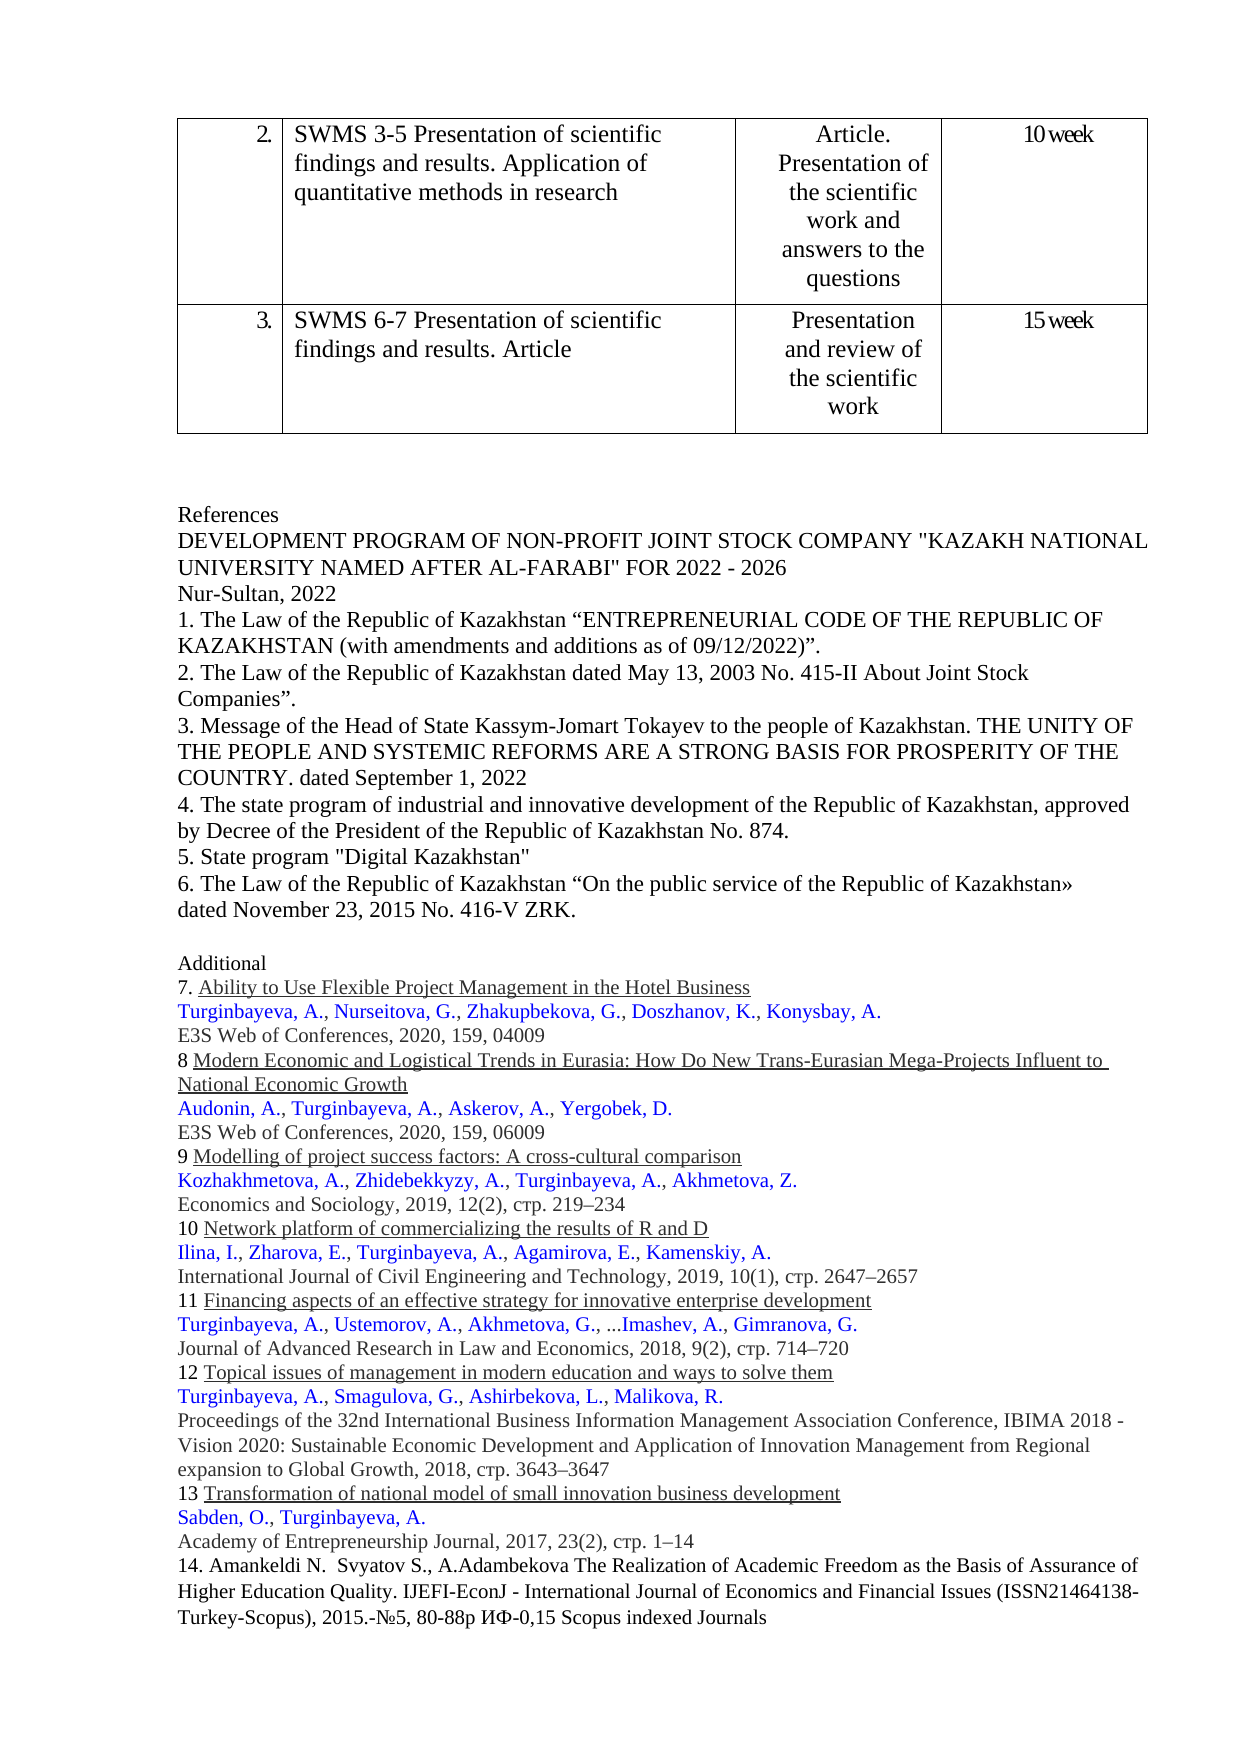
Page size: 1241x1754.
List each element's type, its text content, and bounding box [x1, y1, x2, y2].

text Journal of Advanced Research in Law and Economics, 2018, 9(2), стр. 714–720 [177, 1336, 1152, 1360]
text Proceedings of the 32nd International Business Information Management Association Conference, IBIMA 2018 - Vision 2020: Sustainable Economic Development and Application of Innovation Management from Regional expansion to Global Growth, 2018, стр. 3643–3647 [177, 1408, 1152, 1481]
text Ilina, I., Zharova, E., Turginbayeva, A., Agamirova, E., Kamenskiy, A. [177, 1240, 1152, 1264]
text 6. The Law of the Republic of Kazakhstan “On the public service of the Republic of Kazakhstan» [177, 870, 1152, 896]
text E3S Web of Conferences, 2020, 159, 04009 [177, 1023, 1152, 1047]
text DEVELOPMENT PROGRAM OF NON-PROFIT JOINT STOCK COMPANY "KAZAKH NATIONAL UNIVERSITY NAMED AFTER AL-FARABI" FOR 2022 - 2026 [177, 527, 1152, 580]
text Turginbayeva, A., Smagulova, G., Ashirbekova, L., Malikova, R. [177, 1384, 1152, 1408]
subtitle 10 Network platform of commercializing the results of R and D [177, 1216, 1152, 1240]
text Nur-Sultan, 2022 [177, 580, 1152, 606]
table_cell Presentation and review of the scientific work [736, 305, 941, 433]
text Audonin, A., Turginbayeva, A., Askerov, A., Yergobek, D. [177, 1096, 1152, 1120]
subtitle Additional 7. Ability to Use Flexible Project Management in the Hotel Business [177, 951, 1152, 999]
table_cell Article. Presentation of the scientific work and answers to the questions [736, 119, 941, 304]
text References [177, 501, 1152, 527]
text Turginbayeva, A., Nurseitova, G., Zhakupbekova, G., Doszhanov, K., Konysbay, A. [177, 999, 1152, 1023]
subtitle 13 Transformation of national model of small innovation business development [177, 1481, 1152, 1505]
text Kozhakhmetova, A., Zhidebekkyzy, A., Turginbayeva, A., Akhmetova, Z. [177, 1168, 1152, 1192]
list 14. Amankeldi N. Svyatov S., A.Adambekova The Realization of Academic Freedom as the Basis of Assurance of Higher Education Quality. IJEFI-EconJ - International Journal of Economics and Financial Issues (ISSN21464138-Turkey-Scopus), 2015.-№5, 80-88р ИФ-0,15 Scopus indexed Journals [177, 1553, 1152, 1629]
text E3S Web of Conferences, 2020, 159, 06009 [177, 1120, 1152, 1144]
subtitle 12 Topical issues of management in modern education and ways to solve them [177, 1360, 1152, 1384]
table_cell SWMS 6-7 Presentation of scientific findings and results. Article [283, 305, 735, 433]
subtitle 11 Financing aspects of an effective strategy for innovative enterprise development [177, 1288, 1152, 1312]
table_cell 10 week [942, 119, 1147, 304]
text Turginbayeva, A., Ustemorov, A., Akhmetova, G., ...Imashev, A., Gimranova, G. [177, 1312, 1152, 1336]
text International Journal of Civil Engineering and Technology, 2019, 10(1), стр. 2647–2657 [177, 1264, 1152, 1288]
table_cell 15 week [942, 305, 1147, 433]
text Economics and Sociology, 2019, 12(2), стр. 219–234 [177, 1192, 1152, 1216]
subtitle 9 Modelling of project success factors: A cross-cultural comparison [177, 1144, 1152, 1168]
table_cell [178, 305, 282, 433]
subtitle 8 Modern Economic and Logistical Trends in Eurasia: How Do New Trans-Eurasian Mega-Projects Influent to National Economic Growth [177, 1047, 1152, 1096]
text dated November 23, 2015 No. 416-V ZRK. [177, 896, 1152, 951]
text 1. The Law of the Republic of Kazakhstan “ENTREPRENEURIAL CODE OF THE REPUBLIC OF KAZAKHSTAN (with amendments and additions as of 09/12/2022)”. 2. The Law of the Republic of Kazakhstan dated May 13, 2003 No. 415-II About Joint Stock Companies”. 3. Message of the Head of State Kassym-Jomart Tokayev to the people of Kazakhstan. THE UNITY OF THE PEOPLE AND SYSTEMIC REFORMS ARE A STRONG BASIS FOR PROSPERITY OF THE COUNTRY. dated September 1, 2022 4. The state program of industrial and innovative development of the Republic of Kazakhstan, approved by Decree of the President of the Republic of Kazakhstan No. 874. 5. State program "Digital Kazakhstan" [177, 606, 1152, 870]
text Sabden, O., Turginbayeva, A. [177, 1505, 1152, 1529]
table_cell SWMS 3-5 Presentation of scientific findings and results. Application of quantitative methods in research [283, 119, 735, 304]
table_cell [178, 119, 282, 304]
text Academy of Entrepreneurship Journal, 2017, 23(2), стр. 1–14 [177, 1529, 1152, 1553]
